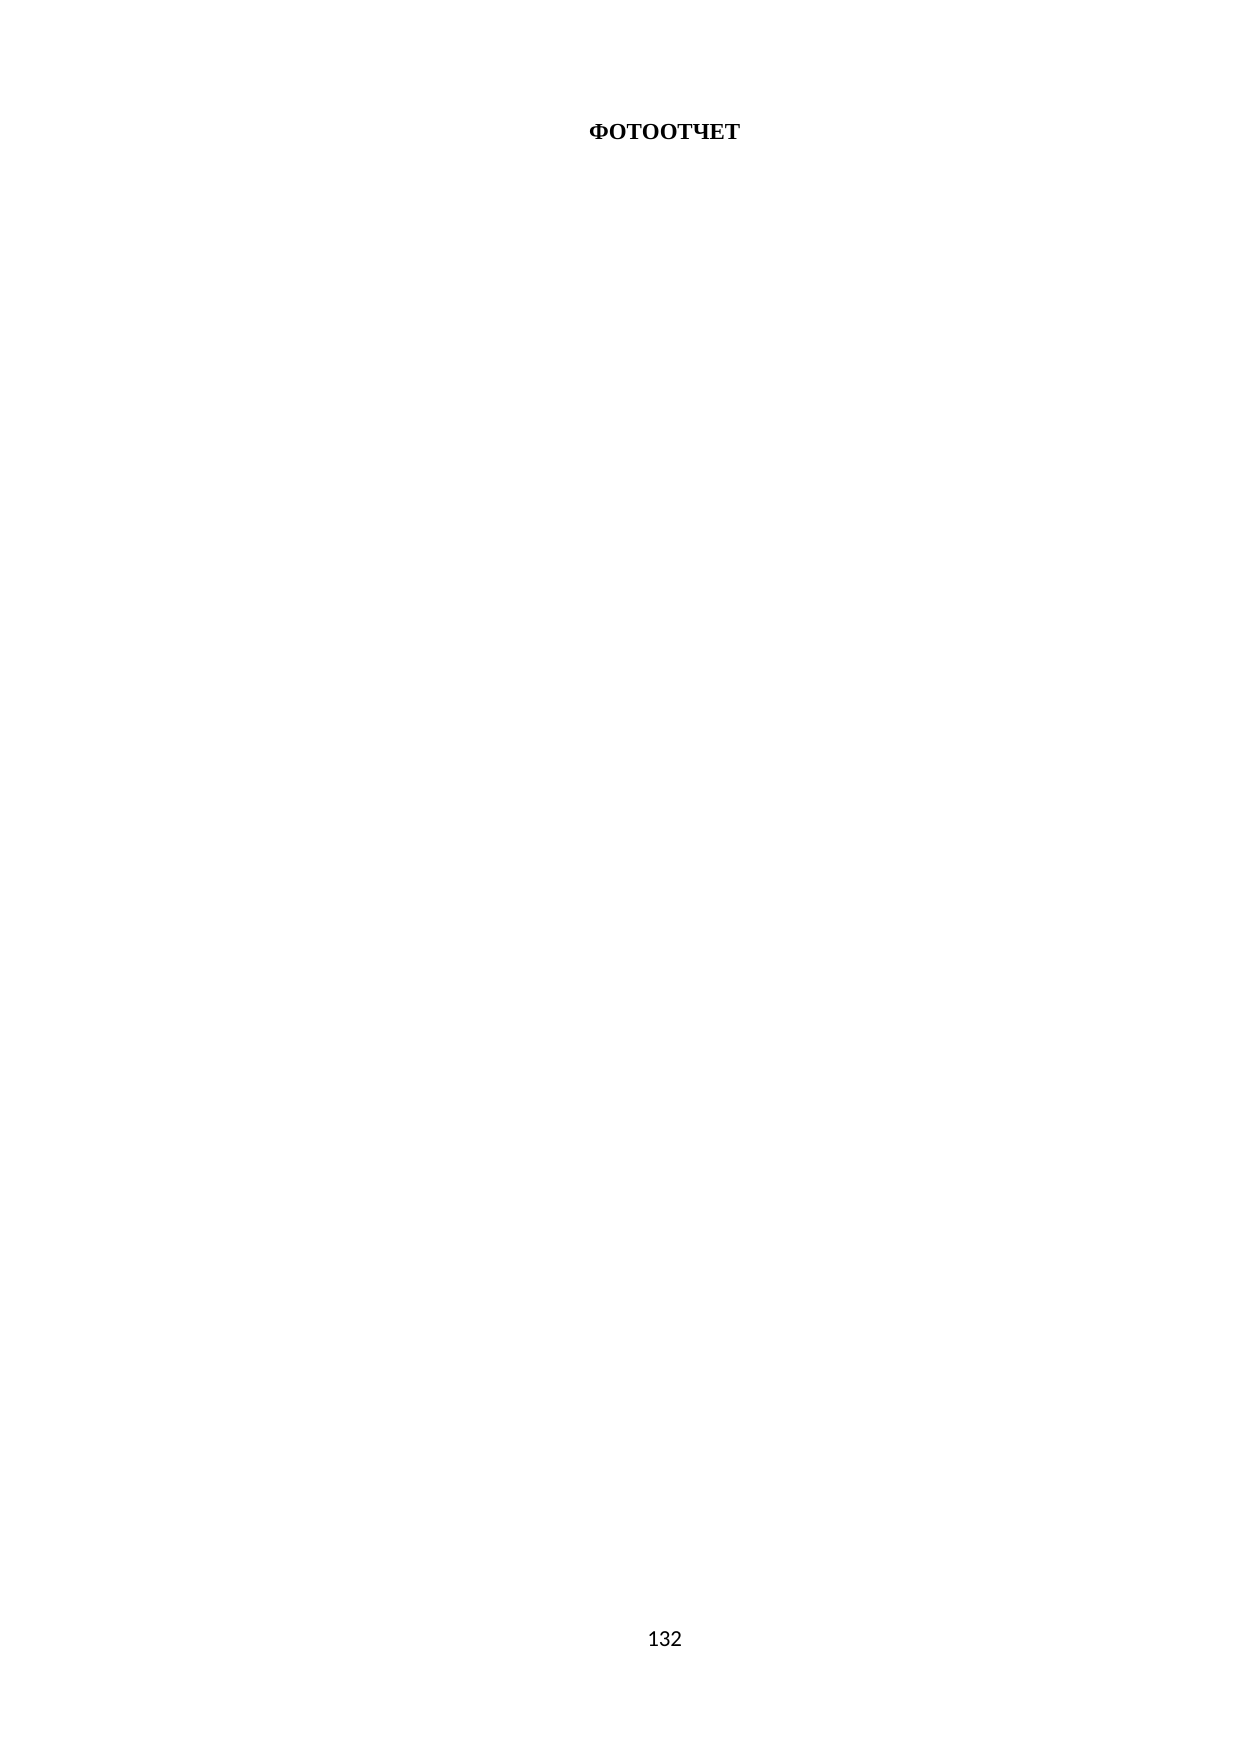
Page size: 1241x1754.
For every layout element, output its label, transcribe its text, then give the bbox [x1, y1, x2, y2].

text ФОТООТЧЕТ [177, 118, 1152, 144]
